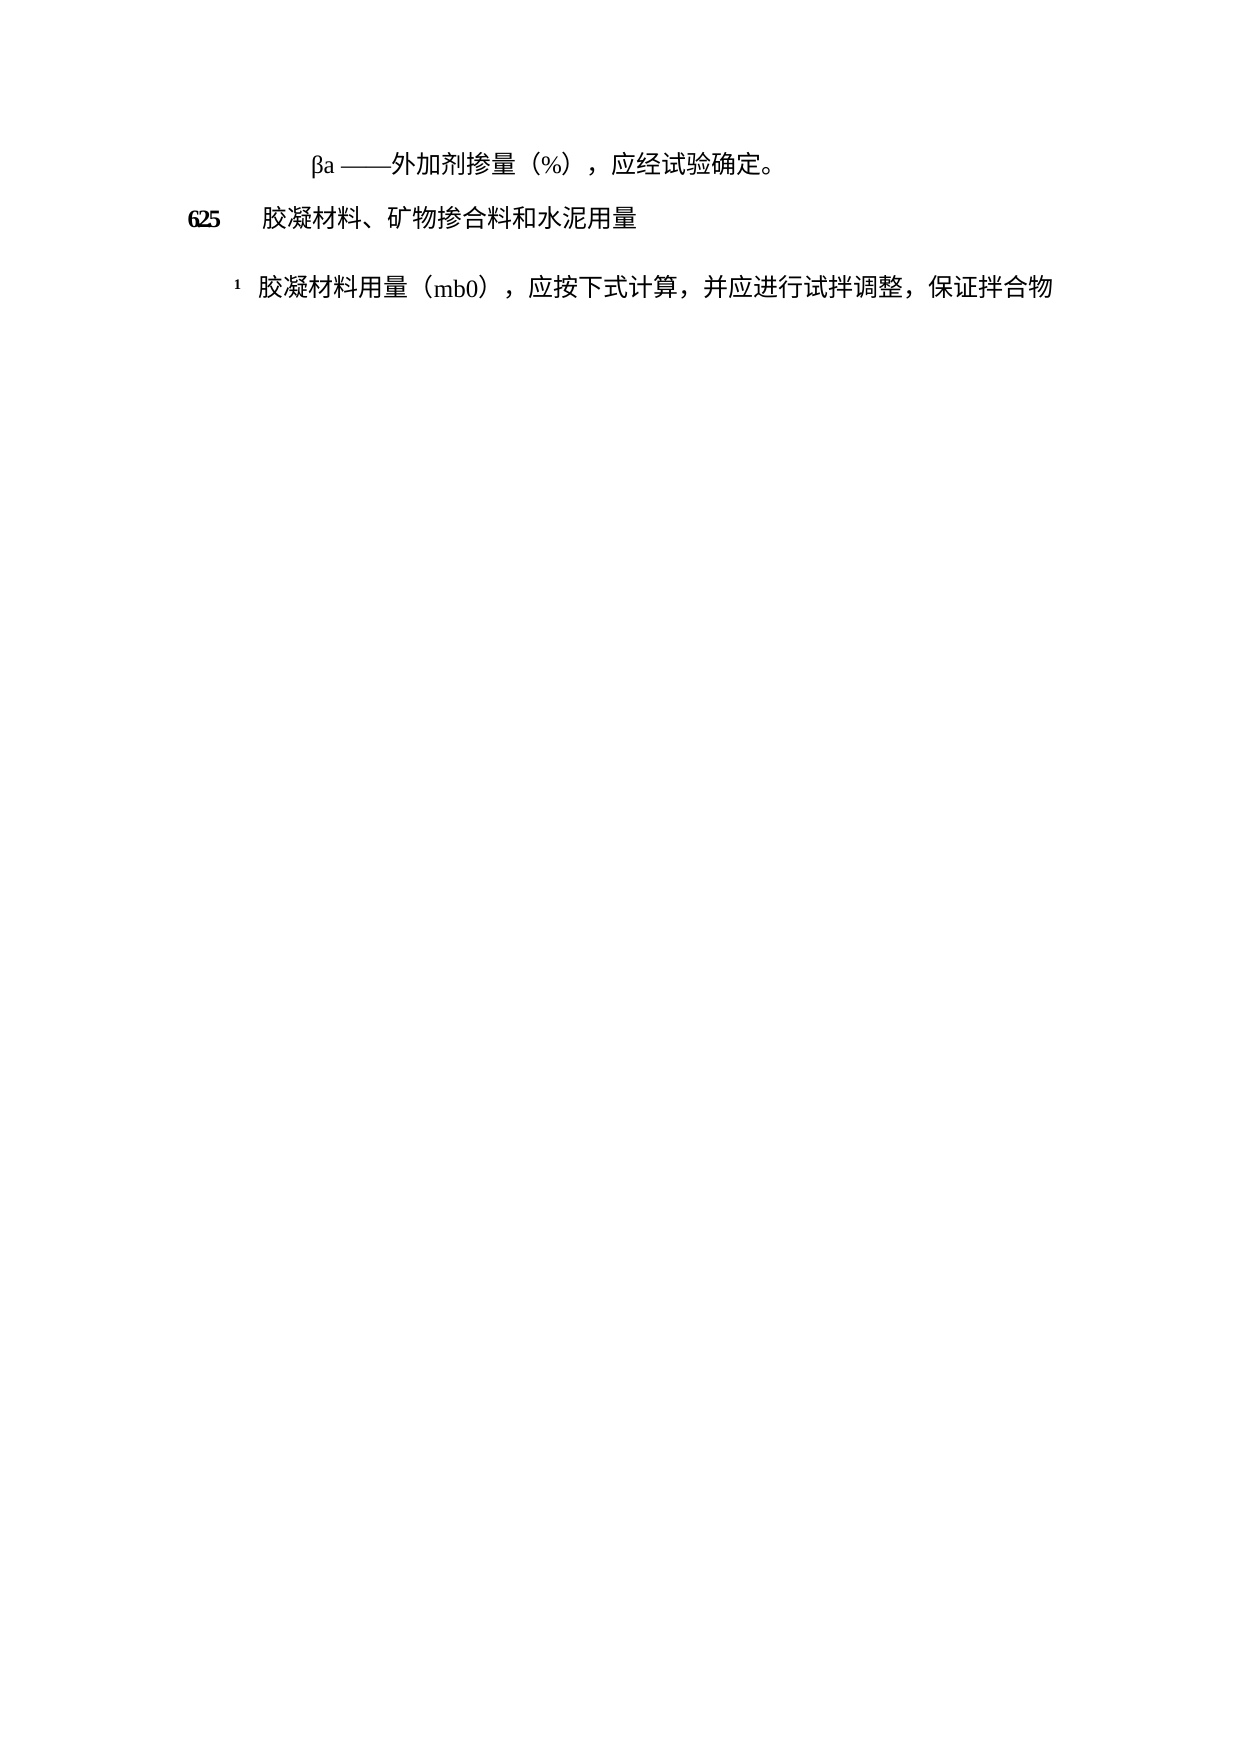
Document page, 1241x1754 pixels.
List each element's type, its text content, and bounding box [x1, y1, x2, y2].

text βa ——外加剂掺量（%），应经试验确定。 [311, 150, 1117, 182]
list 胶凝材料、矿物掺合料和水泥用量 [187, 198, 1117, 234]
list 胶凝材料用量（mb0），应按下式计算，并应进行试拌调整，保证拌合物 [233, 268, 1117, 307]
